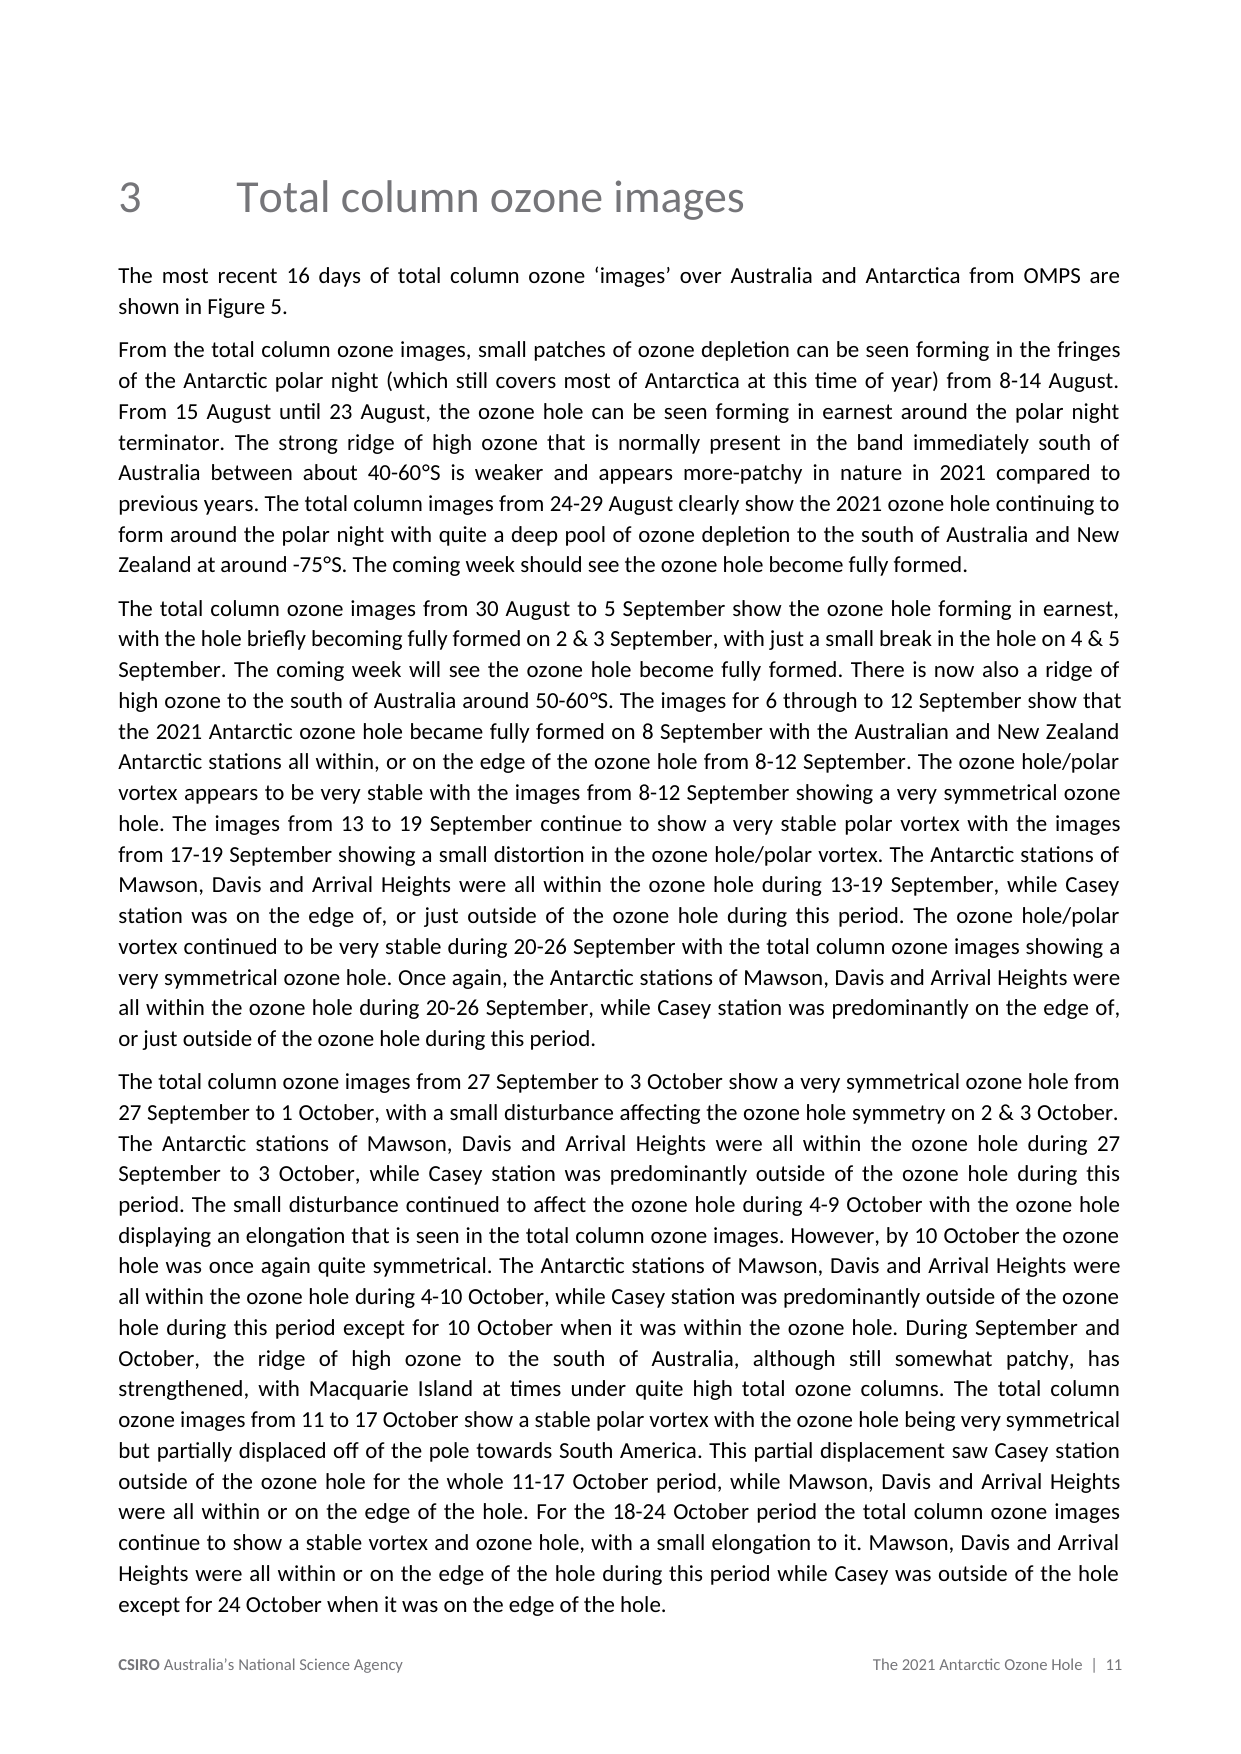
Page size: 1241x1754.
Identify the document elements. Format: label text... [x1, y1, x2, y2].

text The total column ozone images from 30 August to 5 September show the ozone hole forming in earnest, with the hole briefly becoming fully formed on 2 & 3 September, with just a small break in the hole on 4 & 5 September. The coming week will see the ozone hole become fully formed. There is now also a ridge of high ozone to the south of Australia around 50-60°S. The images for 6 through to 12 September show that the 2021 Antarctic ozone hole became fully formed on 8 September with the Australian and New Zealand Antarctic stations all within, or on the edge of the ozone hole from 8-12 September. The ozone hole/polar vortex appears to be very stable with the images from 8-12 September showing a very symmetrical ozone hole. The images from 13 to 19 September continue to show a very stable polar vortex with the images from 17-19 September showing a small distortion in the ozone hole/polar vortex. The Antarctic stations of Mawson, Davis and Arrival Heights were all within the ozone hole during 13-19 September, while Casey station was on the edge of, or just outside of the ozone hole during this period. The ozone hole/polar vortex continued to be very stable during 20-26 September with the total column ozone images showing a very symmetrical ozone hole. Once again, the Antarctic stations of Mawson, Davis and Arrival Heights were all within the ozone hole during 20-26 September, while Casey station was predominantly on the edge of, or just outside of the ozone hole during this period. [118, 594, 1122, 1052]
subtitle Total column ozone images [118, 168, 1122, 224]
text The most recent 16 days of total column ozone ‘images’ over Australia and Antarctica from OMPS are shown in Figure 5. [118, 262, 1122, 320]
text From the total column ozone images, small patches of ozone depletion can be seen forming in the fringes of the Antarctic polar night (which still covers most of Antarctica at this time of year) from 8-14 August. From 15 August until 23 August, the ozone hole can be seen forming in earnest around the polar night terminator. The strong ridge of high ozone that is normally present in the band immediately south of Australia between about 40-60°S is weaker and appears more-patchy in nature in 2021 compared to previous years. The total column images from 24-29 August clearly show the 2021 ozone hole continuing to form around the polar night with quite a deep pool of ozone depletion to the south of Australia and New Zealand at around -75°S. The coming week should see the ozone hole become fully formed. [118, 336, 1122, 579]
text The total column ozone images from 27 September to 3 October show a very symmetrical ozone hole from 27 September to 1 October, with a small disturbance affecting the ozone hole symmetry on 2 & 3 October. The Antarctic stations of Mawson, Davis and Arrival Heights were all within the ozone hole during 27 September to 3 October, while Casey station was predominantly outside of the ozone hole during this period. The small disturbance continued to affect the ozone hole during 4-9 October with the ozone hole displaying an elongation that is seen in the total column ozone images. However, by 10 October the ozone hole was once again quite symmetrical. The Antarctic stations of Mawson, Davis and Arrival Heights were all within the ozone hole during 4-10 October, while Casey station was predominantly outside of the ozone hole during this period except for 10 October when it was within the ozone hole. During September and October, the ridge of high ozone to the south of Australia, although still somewhat patchy, has strengthened, with Macquarie Island at times under quite high total ozone columns. The total column ozone images from 11 to 17 October show a stable polar vortex with the ozone hole being very symmetrical but partially displaced off of the pole towards South America. This partial displacement saw Casey station outside of the ozone hole for the whole 11-17 October period, while Mawson, Davis and Arrival Heights were all within or on the edge of the hole. For the 18-24 October period the total column ozone images continue to show a stable vortex and ozone hole, with a small elongation to it. Mawson, Davis and Arrival Heights were all within or on the edge of the hole during this period while Casey was outside of the hole except for 24 October when it was on the edge of the hole. [118, 1067, 1122, 1618]
